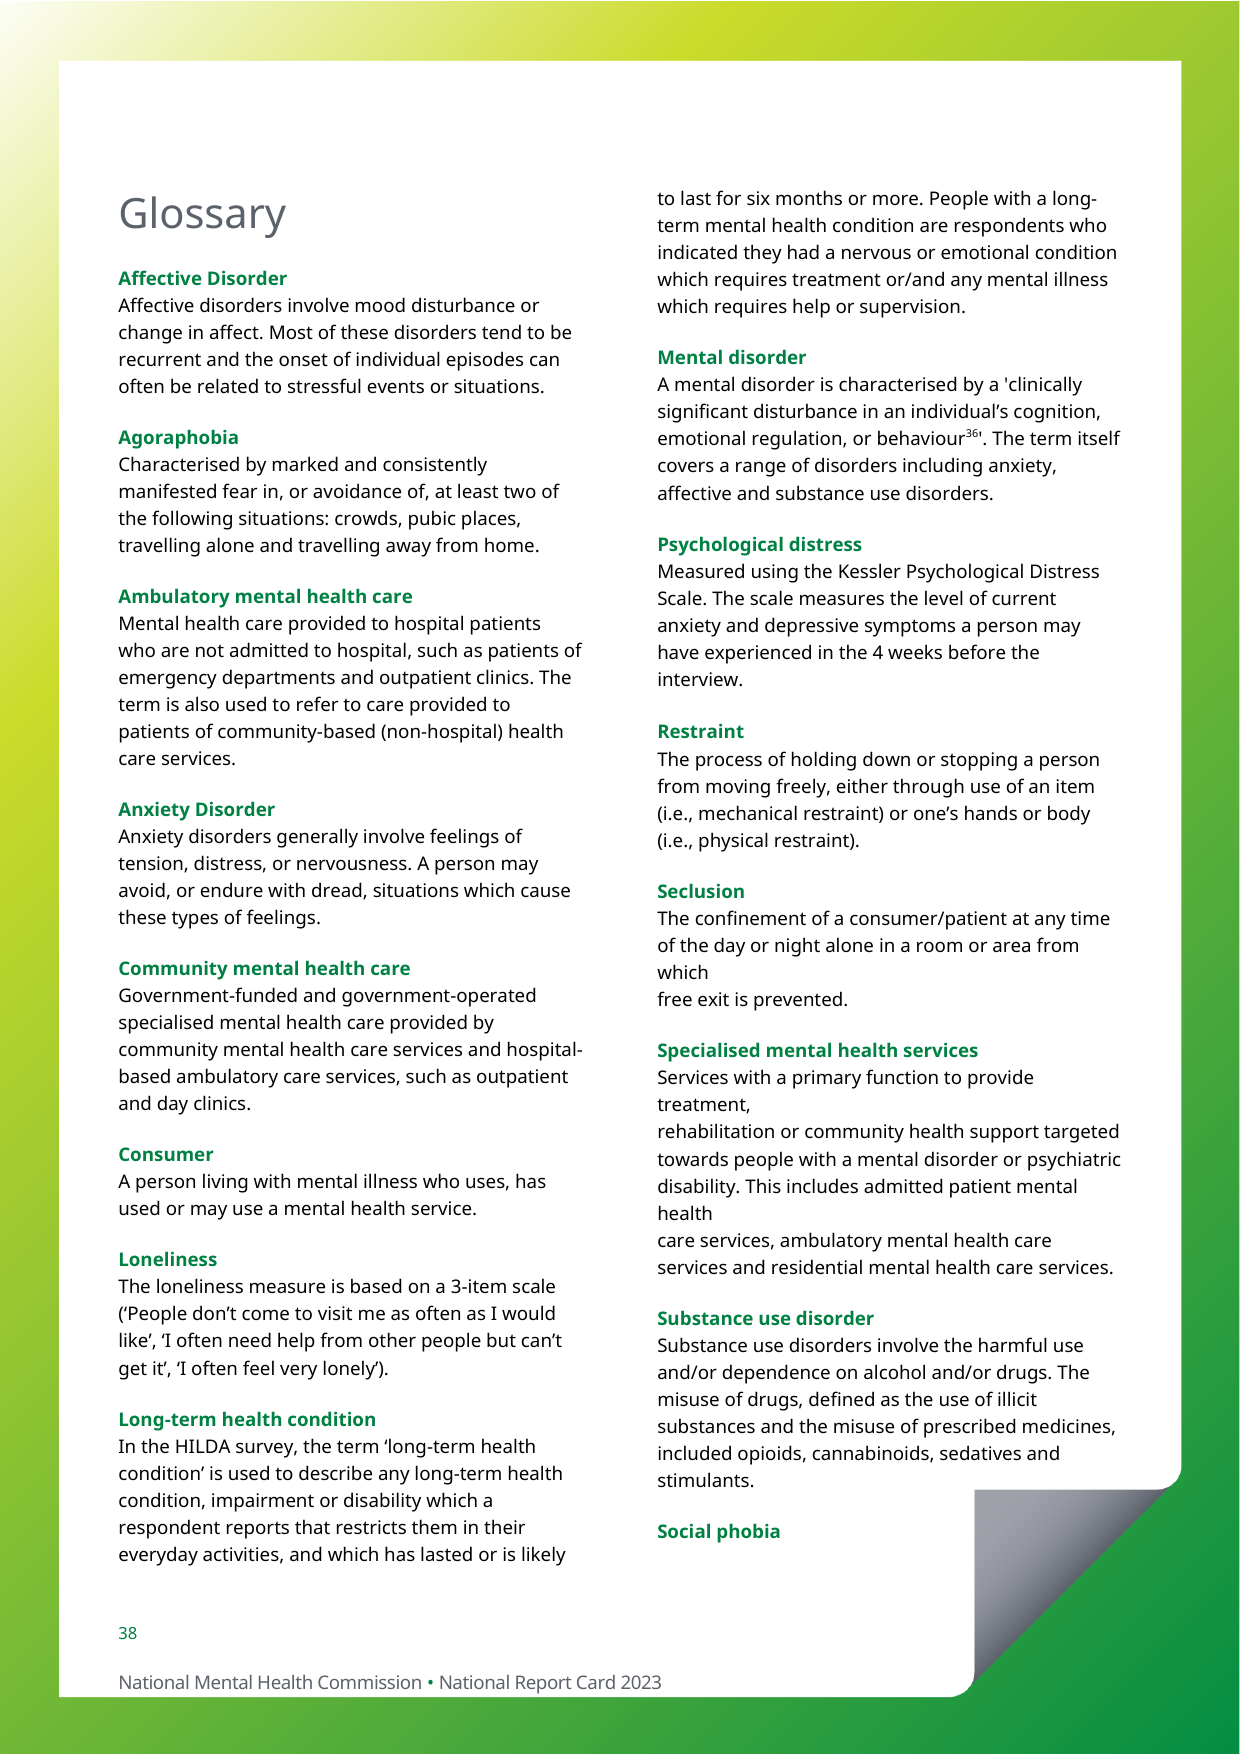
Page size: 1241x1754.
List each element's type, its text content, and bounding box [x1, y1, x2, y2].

subtitle A person living with mental illness who uses, has used or may use a mental health service. [118, 1167, 583, 1221]
subtitle Anxiety Disorder [118, 796, 583, 821]
text In the HILDA survey, the term ‘long-term health condition’ is used to describe any long-term health condition, impairment or disability which a respondent reports that restricts them in their everyday activities, and which has lasted or is likely to last for six months or more. People with a long-term mental health condition are respondents who indicated they had a nervous or emotional condition which requires treatment or/and any mental illness which requires help or supervision. [657, 183, 1122, 319]
text The loneliness measure is based on a 3-item scale (‘People don’t come to visit me as often as I would like’, ‘I often need help from other people but can’t get it’, ‘I often feel very lonely’). [118, 1272, 583, 1380]
subtitle Psychological distress [657, 531, 1122, 556]
text Substance use disorders involve the harmful use and/or dependence on alcohol and/or drugs. The misuse of drugs, defined as the use of illicit substances and the misuse of prescribed medicines, included opioids, cannabinoids, sedatives and stimulants. [657, 1331, 1122, 1493]
subtitle Ambulatory mental health care [118, 583, 583, 608]
subtitle Mental disorder [657, 344, 1122, 370]
subtitle Agoraphobia [118, 424, 583, 449]
subtitle A mental disorder is characterised by a 'clinically significant disturbance in an individual’s cognition, emotional regulation, or behaviour'. The term itself covers a range of disorders including anxiety, affective and substance use disorders. [657, 370, 1122, 505]
subtitle disability. This includes admitted patient mental health [657, 1171, 1122, 1226]
text In the HILDA survey, the term ‘long-term health condition’ is used to describe any long-term health condition, impairment or disability which a respondent reports that restricts them in their everyday activities, and which has lasted or is likely to last for six months or more. People with a long-term mental health condition are respondents who indicated they had a nervous or emotional condition which requires treatment or/and any mental illness which requires help or supervision. [118, 1431, 583, 1567]
text Affective disorders involve mood disturbance or change in affect. Most of these disorders tend to be recurrent and the onset of individual episodes can often be related to stressful events or situations. [118, 291, 583, 399]
subtitle Restraint [657, 719, 1122, 744]
text Anxiety disorders generally involve feelings of tension, distress, or nervousness. A person may avoid, or endure with dread, situations which cause these types of feelings. [118, 821, 583, 930]
text Characterised by marked and consistently manifested fear in, or avoidance of, at least two of the following situations: crowds, pubic places, travelling alone and travelling away from home. [118, 449, 583, 558]
subtitle free exit is prevented. [657, 985, 1122, 1012]
subtitle towards people with a mental disorder or psychiatric [657, 1144, 1122, 1171]
text Mental health care provided to hospital patients who are not admitted to hospital, such as patients of emergency departments and outpatient clinics. The term is also used to refer to care provided to patients of community-based (non-hospital) health care services. [118, 608, 583, 771]
subtitle Measured using the Kessler Psychological Distress [657, 556, 1122, 583]
subtitle Affective Disorder [118, 265, 583, 291]
subtitle Community mental health care [118, 955, 583, 980]
subtitle Long-term health condition [118, 1406, 583, 1431]
subtitle Government-funded and government-operated specialised mental health care provided by community mental health care services and hospital-based ambulatory care services, such as outpatient and day clinics. [118, 980, 583, 1116]
subtitle of the day or night alone in a room or area from which [657, 931, 1122, 985]
subtitle Consumer [118, 1141, 583, 1167]
subtitle rehabilitation or community health support targeted [657, 1117, 1122, 1144]
subtitle Seclusion [657, 878, 1122, 904]
subtitle care services, ambulatory mental health care services and residential mental health care services. [657, 1226, 1122, 1280]
subtitle The process of holding down or stopping a person from moving freely, either through use of an item (i.e., mechanical restraint) or one’s hands or body (i.e., physical restraint). [657, 744, 1122, 853]
subtitle Glossary [118, 183, 583, 240]
subtitle Loneliness [118, 1246, 583, 1272]
subtitle Social phobia [657, 1518, 1122, 1544]
subtitle Services with a primary function to provide treatment, [657, 1063, 1122, 1117]
subtitle Substance use disorder [657, 1305, 1122, 1331]
subtitle The confinement of a consumer/patient at any time [657, 904, 1122, 931]
subtitle Scale. The scale measures the level of current anxiety and depressive symptoms a person may have experienced in the 4 weeks before the interview. [657, 583, 1122, 692]
picture [0, 1, 1240, 1754]
subtitle Specialised mental health services [657, 1038, 1122, 1063]
